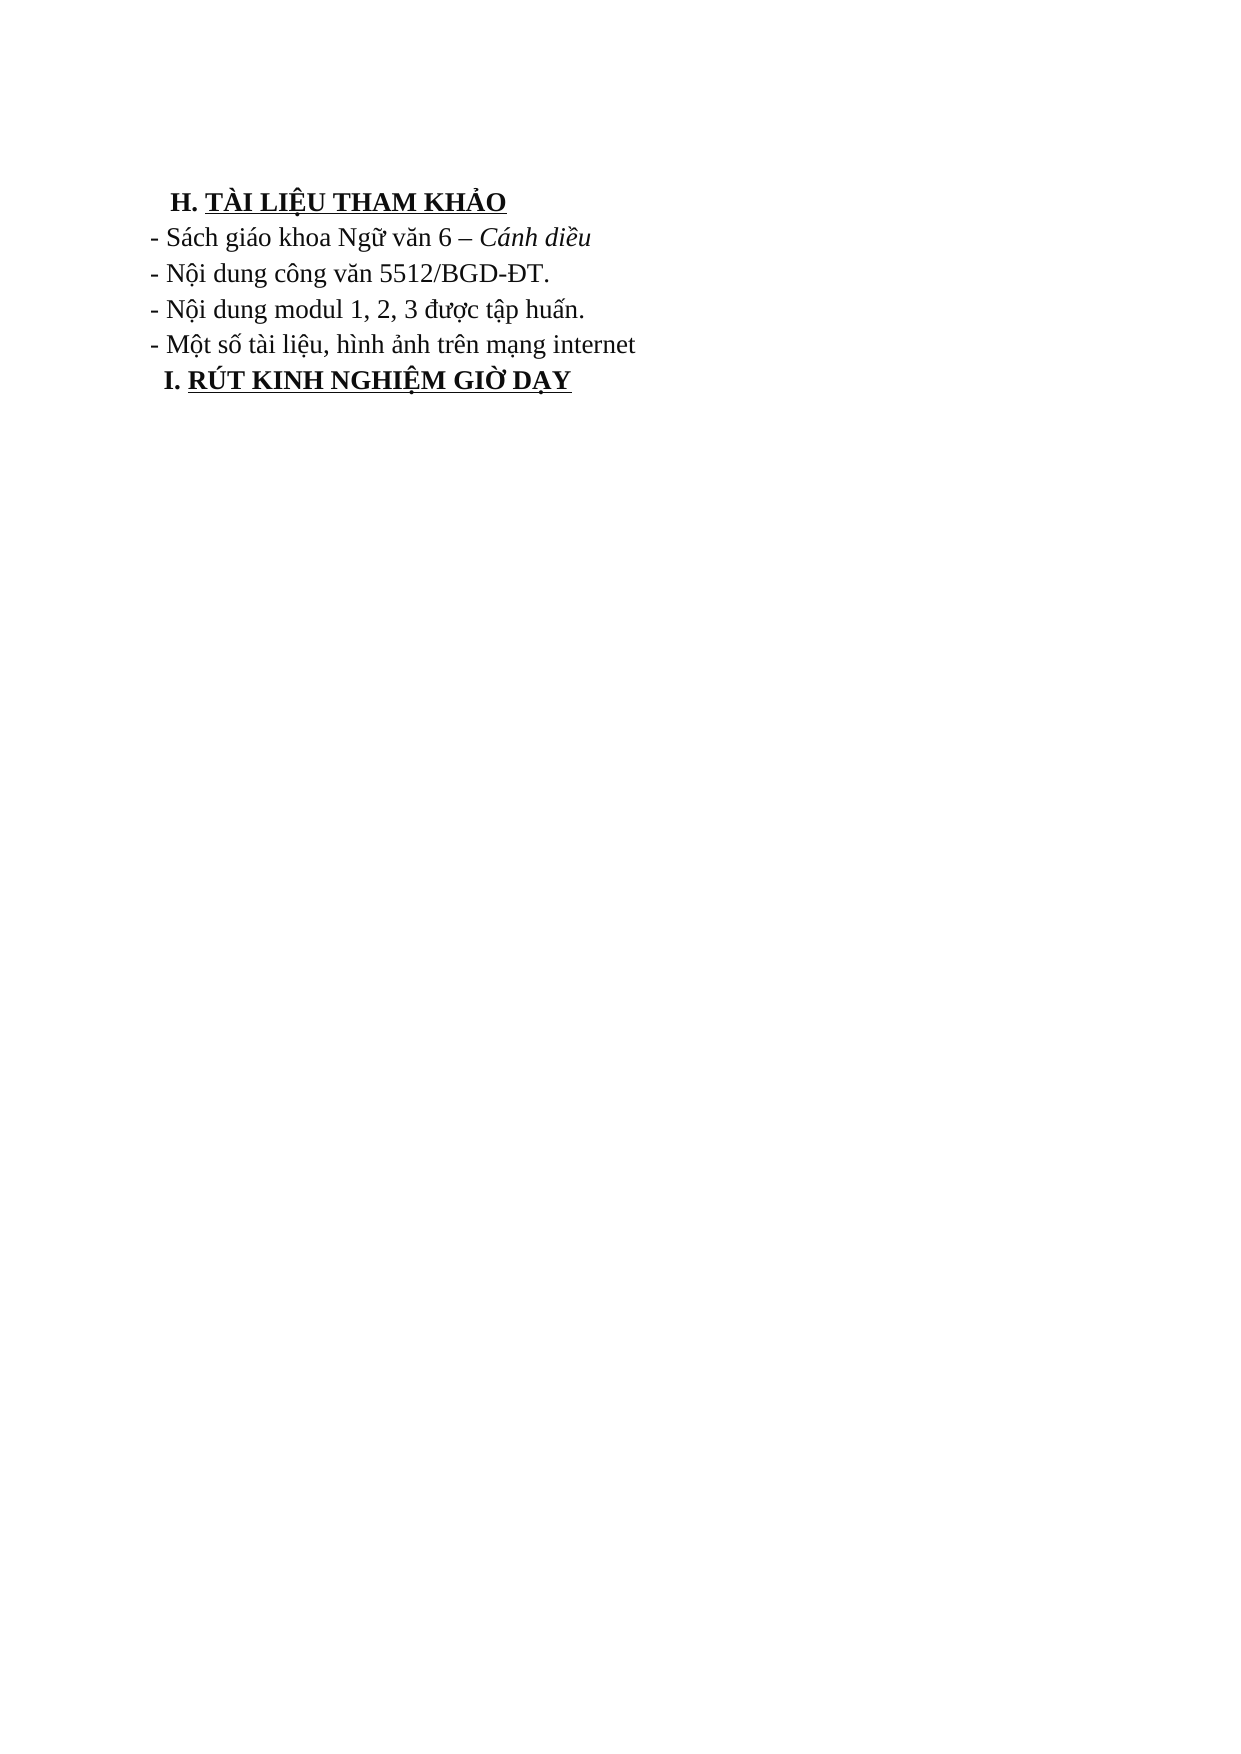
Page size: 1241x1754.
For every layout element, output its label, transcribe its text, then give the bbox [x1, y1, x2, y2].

text - Nội dung modul 1, 2, 3 được tập huấn. [150, 293, 1081, 324]
text I. RÚT KINH NGHIỆM GIỜ DẠY [150, 364, 1081, 396]
text H. TÀI LIỆU THAM KHẢO [150, 186, 1090, 217]
text - Sách giáo khoa Ngữ văn 6 – Cánh diều [150, 221, 1081, 253]
text - Một số tài liệu, hình ảnh trên mạng internet [150, 329, 1081, 360]
text - Nội dung công văn 5512/BGD-ĐT. [150, 257, 1081, 288]
